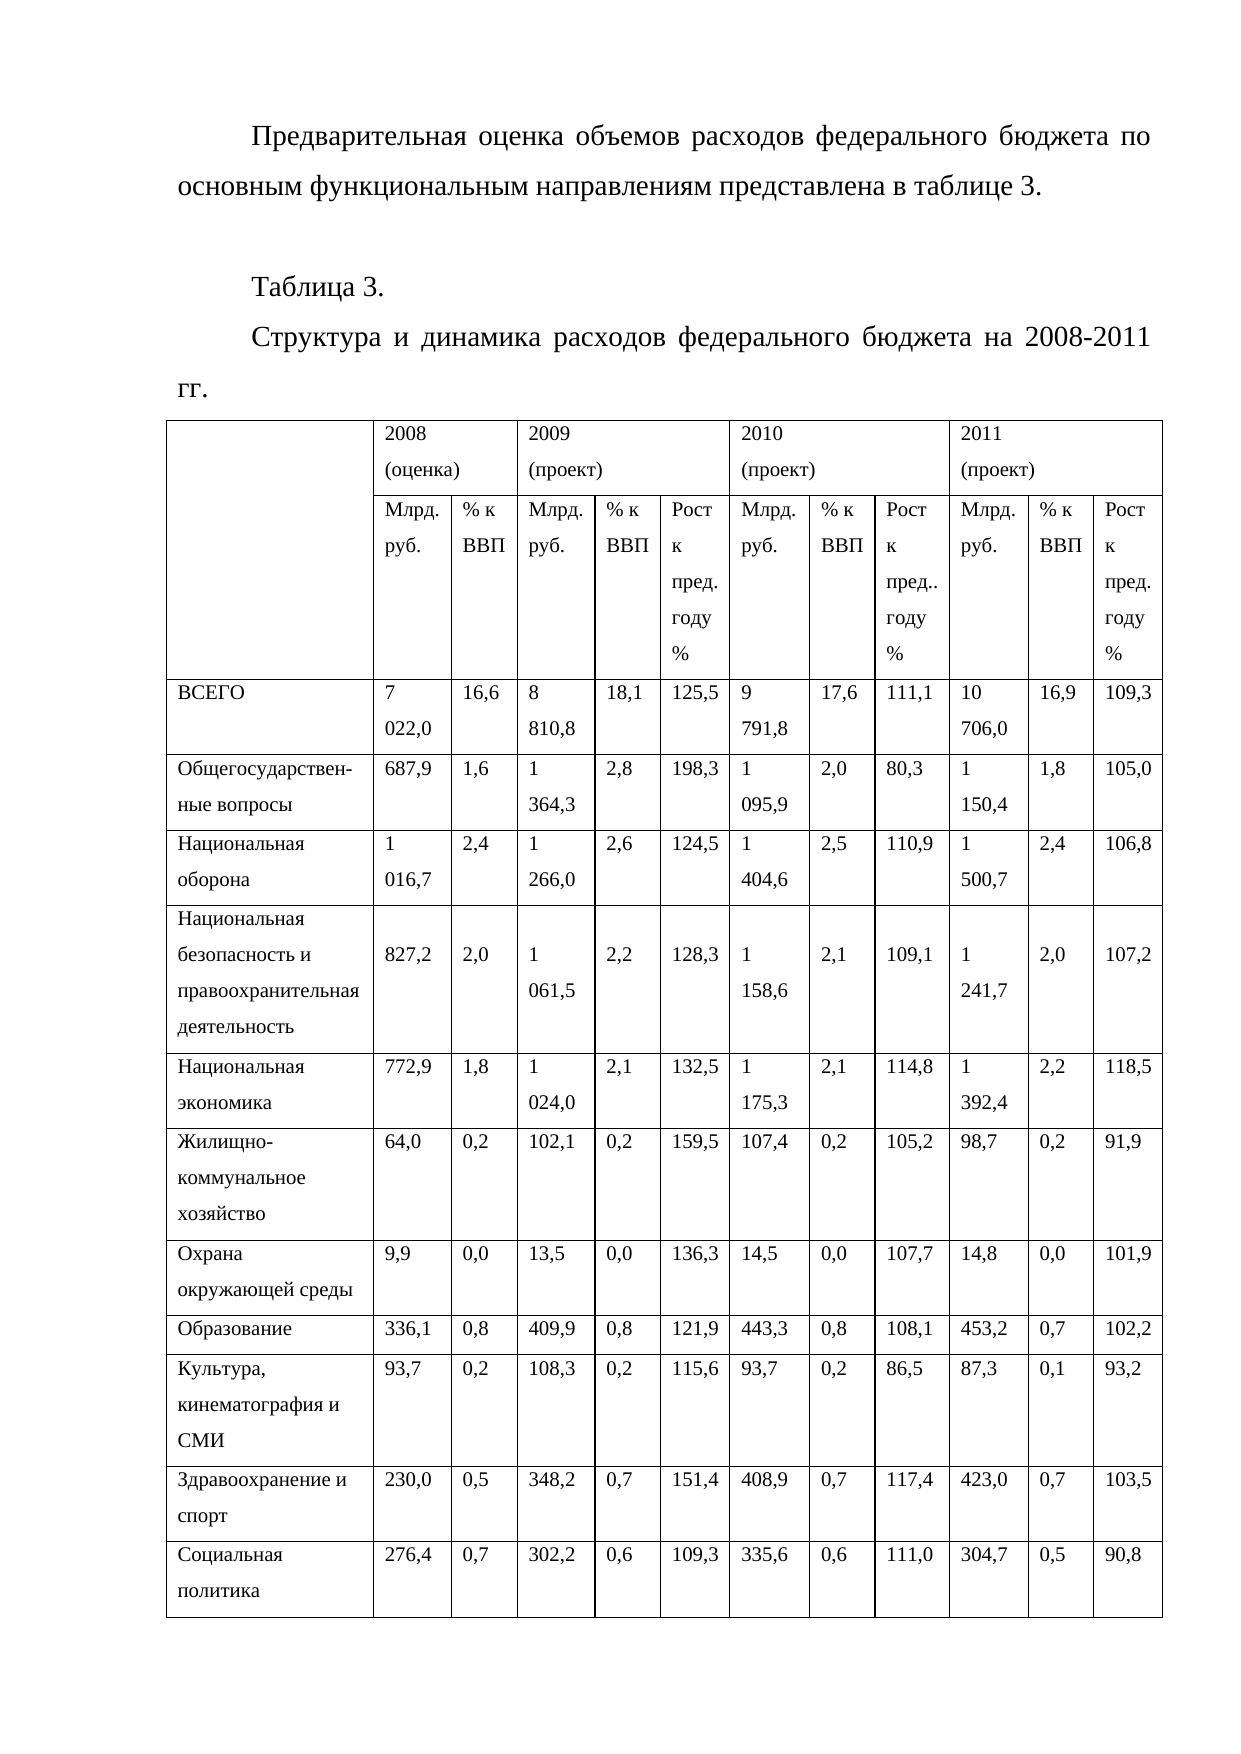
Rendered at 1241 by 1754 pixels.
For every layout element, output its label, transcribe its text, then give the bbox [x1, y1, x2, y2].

table_cell 128,3 [661, 906, 729, 1053]
table_cell 0,7 [1029, 1467, 1093, 1541]
table_cell 118,5 [1094, 1054, 1162, 1128]
table_cell 0,5 [1029, 1542, 1093, 1617]
table_cell 136,3 [661, 1241, 729, 1315]
table_cell 16,6 [452, 680, 517, 754]
table_cell 1,8 [452, 1054, 517, 1128]
table_cell 2,5 [810, 831, 874, 905]
table_cell 2,2 [596, 906, 660, 1053]
table_cell ВСЕГО [167, 680, 373, 754]
table_cell Млрд. руб. [730, 496, 809, 679]
table_cell 0,8 [452, 1316, 517, 1354]
table_cell 107,2 [1094, 906, 1162, 1053]
table_cell 9,9 [374, 1241, 451, 1315]
table_cell 87,3 [950, 1355, 1028, 1466]
table_cell Социальная политика [167, 1542, 373, 1617]
table_cell 111,1 [876, 680, 949, 754]
table_cell 1 095,9 [730, 755, 809, 830]
table_cell % к ВВП [452, 496, 517, 679]
table_cell 0,5 [452, 1467, 517, 1541]
table_cell Национальная оборона [167, 831, 373, 905]
table_cell 348,2 [518, 1467, 594, 1541]
table_cell 7 022,0 [374, 680, 451, 754]
table_cell 13,5 [518, 1241, 594, 1315]
table_cell 93,2 [1094, 1355, 1162, 1466]
table_cell 98,7 [950, 1129, 1028, 1239]
table_cell 115,6 [661, 1355, 729, 1466]
table_cell 423,0 [950, 1467, 1028, 1541]
table_cell 1 266,0 [518, 831, 594, 905]
table_cell 64,0 [374, 1129, 451, 1239]
table_cell 14,8 [950, 1241, 1028, 1315]
table_cell 0,0 [1029, 1241, 1093, 1315]
table_cell 0,0 [452, 1241, 517, 1315]
table_cell 2,1 [810, 1054, 874, 1128]
table_cell 103,5 [1094, 1467, 1162, 1541]
table_cell Рост к пред. году % [661, 496, 729, 679]
table_cell 276,4 [374, 1542, 451, 1617]
table_cell 409,9 [518, 1316, 594, 1354]
table_cell Здравоохранение и спорт [167, 1467, 373, 1541]
table_cell 336,1 [374, 1316, 451, 1354]
table_cell Культура, кинематография и СМИ [167, 1355, 373, 1466]
table_cell 1,8 [1029, 755, 1093, 830]
table_cell 109,3 [661, 1542, 729, 1617]
table_cell 335,6 [730, 1542, 809, 1617]
table_cell Рост к пред.. году % [876, 496, 949, 679]
table_cell 0,2 [596, 1355, 660, 1466]
table_cell 0,2 [452, 1129, 517, 1239]
table_cell 304,7 [950, 1542, 1028, 1617]
table_cell 0,7 [1029, 1316, 1093, 1354]
table_cell 2,0 [810, 755, 874, 830]
table_cell 80,3 [876, 755, 949, 830]
table_cell 124,5 [661, 831, 729, 905]
table_cell 1 500,7 [950, 831, 1028, 905]
table_cell Образование [167, 1316, 373, 1354]
table_cell 1 175,3 [730, 1054, 809, 1128]
table_cell 0,7 [452, 1542, 517, 1617]
table_cell 2,0 [452, 906, 517, 1053]
table_cell 14,5 [730, 1241, 809, 1315]
table_cell 230,0 [374, 1467, 451, 1541]
table_cell % к ВВП [810, 496, 874, 679]
table_header [167, 421, 373, 679]
table_cell 90,8 [1094, 1542, 1162, 1617]
table_cell 117,4 [876, 1467, 949, 1541]
table_cell 302,2 [518, 1542, 594, 1617]
table_cell 114,8 [876, 1054, 949, 1128]
table_cell 1 158,6 [730, 906, 809, 1053]
table_cell 101,9 [1094, 1241, 1162, 1315]
table_cell 2,6 [596, 831, 660, 905]
table_cell 159,5 [661, 1129, 729, 1239]
table_cell 198,3 [661, 755, 729, 830]
table_cell 687,9 [374, 755, 451, 830]
table_cell 91,9 [1094, 1129, 1162, 1239]
table_cell 2,8 [596, 755, 660, 830]
table_cell 1 150,4 [950, 755, 1028, 830]
table_cell 1 016,7 [374, 831, 451, 905]
table_cell 121,9 [661, 1316, 729, 1354]
table_cell 1 241,7 [950, 906, 1028, 1053]
table_cell 16,9 [1029, 680, 1093, 754]
table_header 2011 (проект) [950, 421, 1162, 495]
table_cell 0,6 [596, 1542, 660, 1617]
table_cell 1 061,5 [518, 906, 594, 1053]
table_cell 93,7 [730, 1355, 809, 1466]
table_cell 110,9 [876, 831, 949, 905]
table_cell 107,7 [876, 1241, 949, 1315]
table_cell Жилищно-коммунальное хозяйство [167, 1129, 373, 1239]
table_cell 0,2 [1029, 1129, 1093, 1239]
table_cell 9 791,8 [730, 680, 809, 754]
table_cell 18,1 [596, 680, 660, 754]
table_cell Млрд. руб. [374, 496, 451, 679]
table_cell 10 706,0 [950, 680, 1028, 754]
table_cell 2,1 [596, 1054, 660, 1128]
table_header 2010 (проект) [730, 421, 949, 495]
table_cell 102,2 [1094, 1316, 1162, 1354]
table_cell Рост к пред. году % [1094, 496, 1162, 679]
table_cell 93,7 [374, 1355, 451, 1466]
text Предварительная оценка объемов расходов федерального бюджета по основным функциональным направлениям представлена в таблице 3. [177, 118, 1152, 202]
table_cell Млрд. руб. [950, 496, 1028, 679]
table_cell Охрана окружающей среды [167, 1241, 373, 1315]
table_cell 0,8 [810, 1316, 874, 1354]
table_cell 453,2 [950, 1316, 1028, 1354]
text Таблица 3. [177, 269, 1152, 303]
table_cell 0,2 [452, 1355, 517, 1466]
table_cell 1 364,3 [518, 755, 594, 830]
table_cell 0,8 [596, 1316, 660, 1354]
table_cell 108,1 [876, 1316, 949, 1354]
table_cell 111,0 [876, 1542, 949, 1617]
table_cell 827,2 [374, 906, 451, 1053]
table_cell 0,1 [1029, 1355, 1093, 1466]
table_cell 0,7 [596, 1467, 660, 1541]
table_cell 772,9 [374, 1054, 451, 1128]
table_cell 109,1 [876, 906, 949, 1053]
table_cell 1 024,0 [518, 1054, 594, 1128]
table_cell 2,0 [1029, 906, 1093, 1053]
table_cell 2,2 [1029, 1054, 1093, 1128]
table_cell Общегосударствен-ные вопросы [167, 755, 373, 830]
table_cell 0,2 [810, 1355, 874, 1466]
table_cell 102,1 [518, 1129, 594, 1239]
table_cell 17,6 [810, 680, 874, 754]
table_cell Национальная безопасность и правоохранительная деятельность [167, 906, 373, 1053]
table_cell 0,2 [810, 1129, 874, 1239]
table_cell 443,3 [730, 1316, 809, 1354]
table_cell 0,2 [596, 1129, 660, 1239]
table_cell 2,4 [1029, 831, 1093, 905]
table_cell 0,7 [810, 1467, 874, 1541]
table_cell 8 810,8 [518, 680, 594, 754]
table_cell 2,1 [810, 906, 874, 1053]
table_cell 106,8 [1094, 831, 1162, 905]
table_cell 1 404,6 [730, 831, 809, 905]
table_cell 105,2 [876, 1129, 949, 1239]
table_cell Национальная экономика [167, 1054, 373, 1128]
table_header 2008 (оценка) [374, 421, 517, 495]
table_cell 132,5 [661, 1054, 729, 1128]
text Структура и динамика расходов федерального бюджета на 2008-2011 гг. [177, 319, 1152, 403]
table_cell 1,6 [452, 755, 517, 830]
table_cell 0,0 [810, 1241, 874, 1315]
table_cell 0,0 [596, 1241, 660, 1315]
table_cell 151,4 [661, 1467, 729, 1541]
table_cell 0,6 [810, 1542, 874, 1617]
table_cell 108,3 [518, 1355, 594, 1466]
table_cell 1 392,4 [950, 1054, 1028, 1128]
table_cell 408,9 [730, 1467, 809, 1541]
table_cell % к ВВП [596, 496, 660, 679]
table_cell 109,3 [1094, 680, 1162, 754]
table_cell 107,4 [730, 1129, 809, 1239]
table_header 2009 (проект) [518, 421, 729, 495]
table_cell 2,4 [452, 831, 517, 905]
table_cell 105,0 [1094, 755, 1162, 830]
table_cell % к ВВП [1029, 496, 1093, 679]
table_cell 125,5 [661, 680, 729, 754]
table_cell 86,5 [876, 1355, 949, 1466]
table_cell Млрд. руб. [518, 496, 594, 679]
